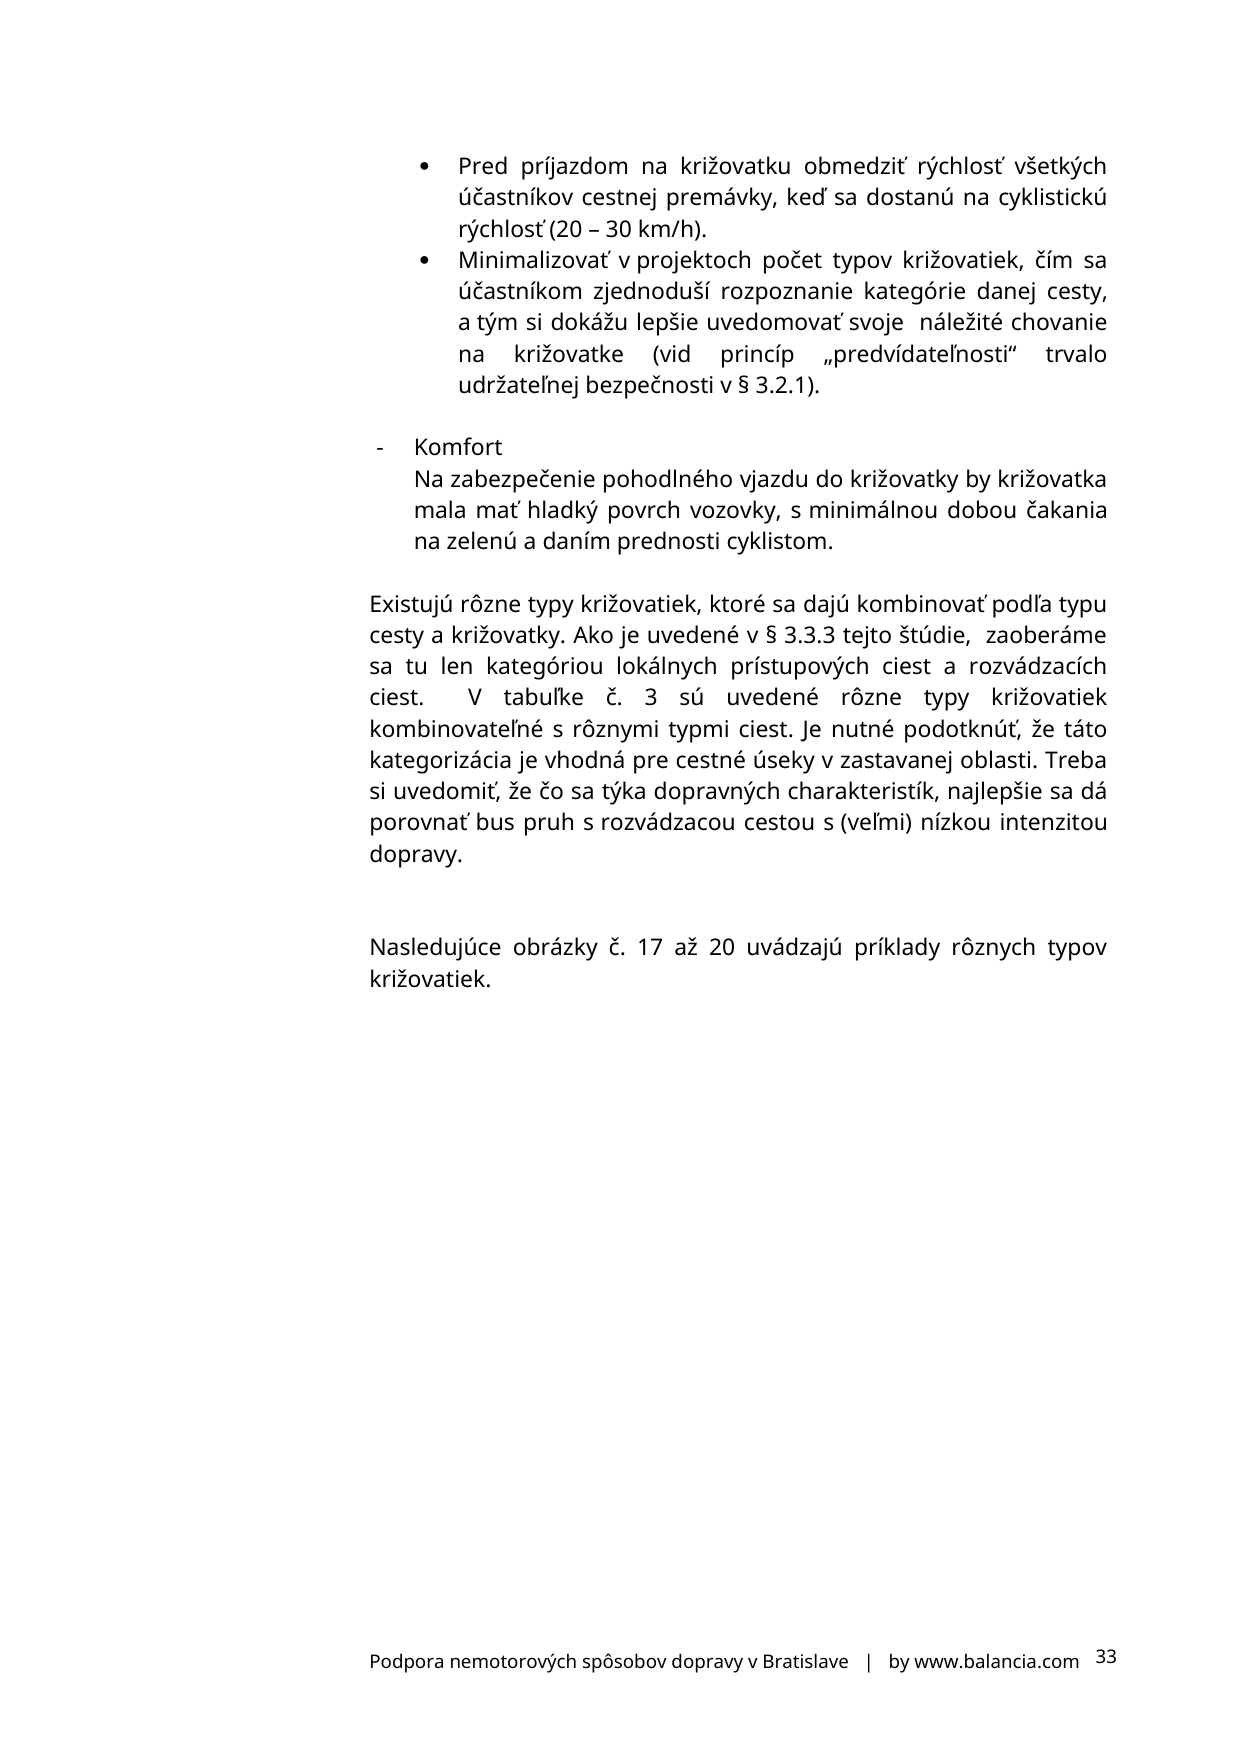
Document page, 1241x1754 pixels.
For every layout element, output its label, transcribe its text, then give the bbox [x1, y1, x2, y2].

text Na zabezpečenie pohodlného vjazdu do križovatky by križovatka mala mať hladký povrch vozovky, s minimálnou dobou čakania na zelenú a daním prednosti cyklistom. [413, 462, 1108, 556]
text Existujú rôzne typy križovatiek, ktoré sa dajú kombinovať podľa typu cesty a križovatky. Ako je uvedené v § 3.3.3 tejto štúdie, zaoberáme sa tu len kategóriou lokálnych prístupových ciest a rozvádzacích ciest. V tabuľke č. 3 sú uvedené rôzne typy križovatiek kombinovateľné s rôznymi typmi ciest. Je nutné podotknúť, že táto kategorizácia je vhodná pre cestné úseky v zastavanej oblasti. Treba si uvedomiť, že čo sa týka dopravných charakteristík, najlepšie sa dá porovnať bus pruh s rozvádzacou cestou s (veľmi) nízkou intenzitou dopravy. [369, 587, 1108, 869]
list Minimalizovať v projektoch počet typov križovatiek, čím sa účastníkom zjednoduší rozpoznanie kategórie danej cesty, a tým si dokážu lepšie uvedomovať svoje náležité chovanie na križovatke (vid princíp „predvídateľnosti“ trvalo udržateľnej bezpečnosti v § 3.2.1). [420, 244, 1108, 400]
list Komfort [376, 431, 1108, 462]
list Pred príjazdom na križovatku obmedziť rýchlosť všetkých účastníkov cestnej premávky, keď sa dostanú na cyklistickú rýchlosť (20 – 30 km/h). [420, 150, 1108, 244]
text Nasledujúce obrázky č. 17 až 20 uvádzajú príklady rôznych typov križovatiek. [369, 931, 1108, 994]
